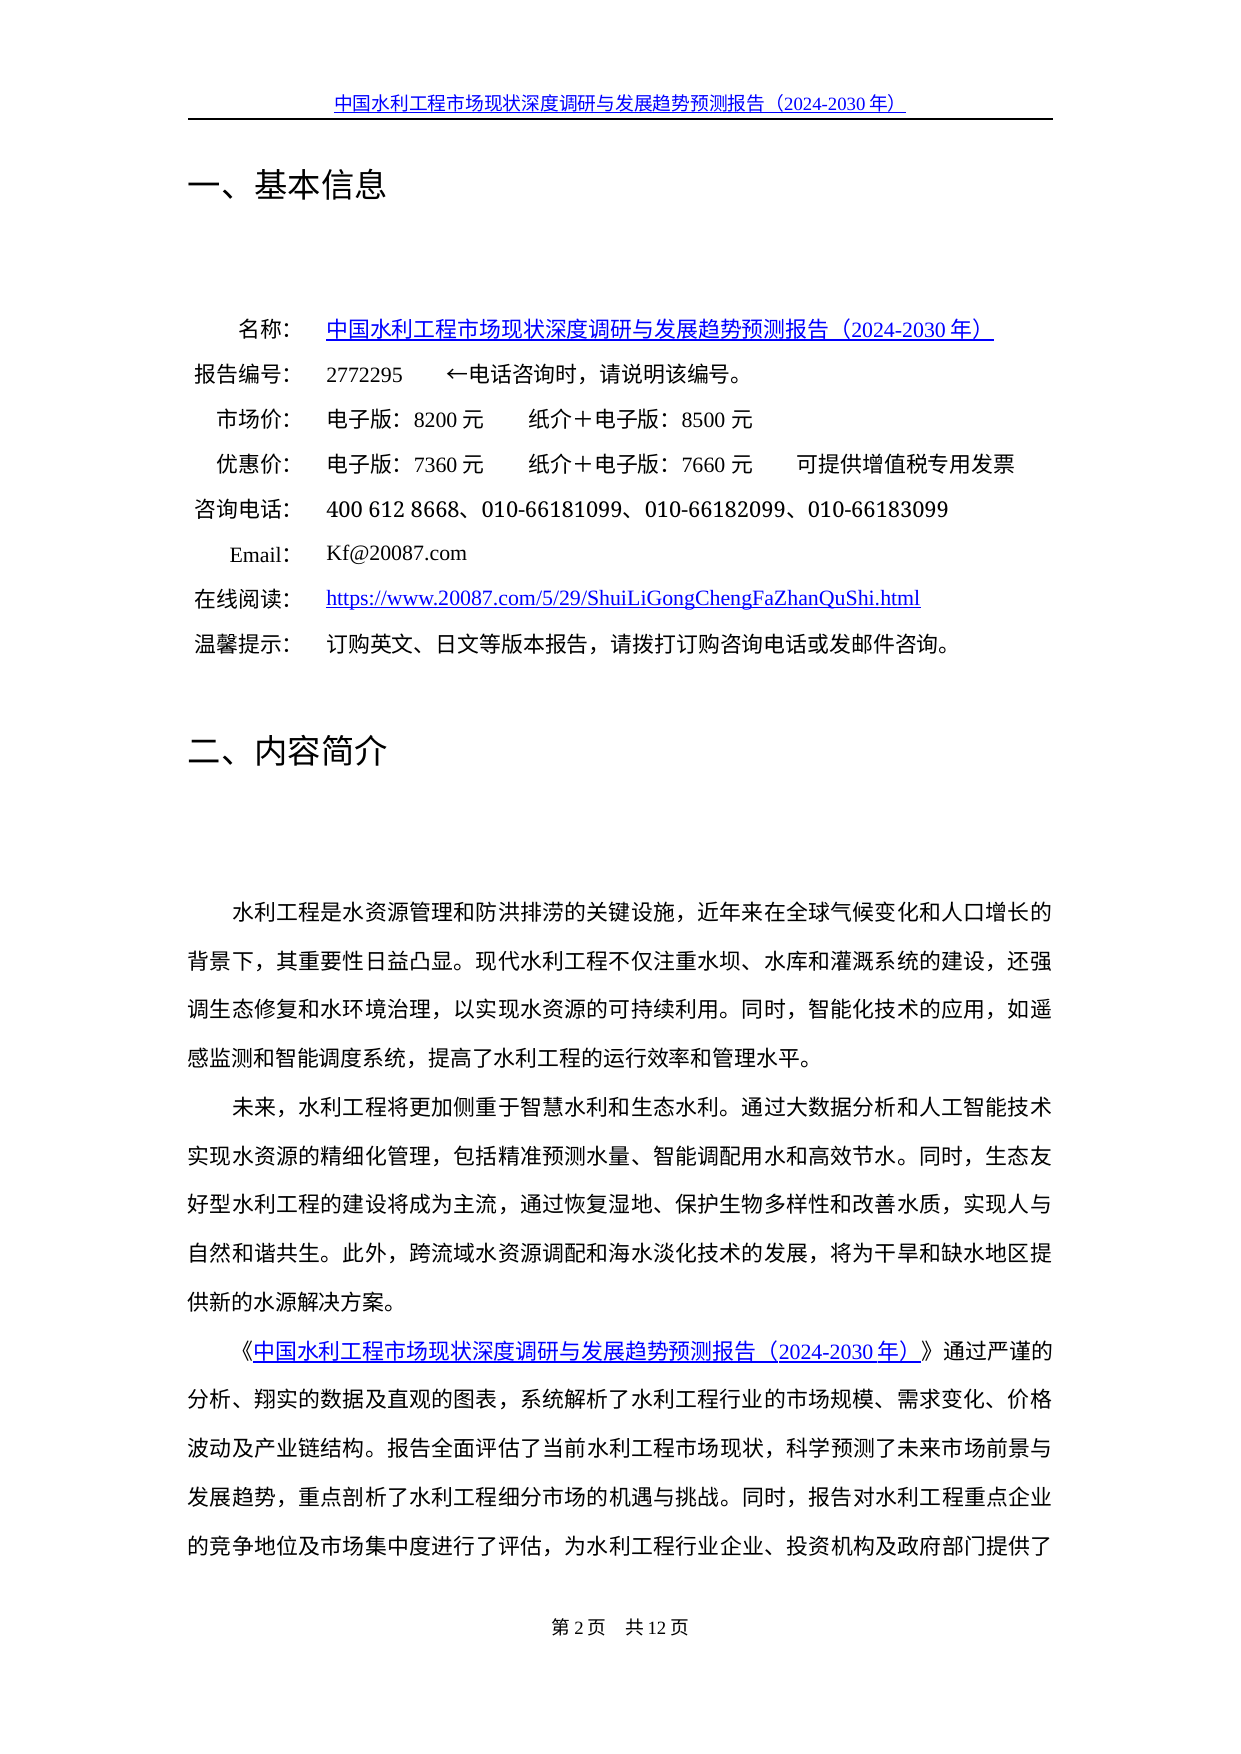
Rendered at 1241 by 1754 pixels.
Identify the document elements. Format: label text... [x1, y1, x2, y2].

table_cell 订购英文、日文等版本报告，请拨打订购咨询电话或发邮件咨询。 [315, 627, 1073, 672]
table_header 名称： [167, 312, 315, 357]
table_cell [315, 582, 1073, 627]
table_cell 400 612 8668、010-66181099、010-66182099、010-66183099 [315, 492, 1073, 537]
table_header 中国水利工程市场现状深度调研与发展趋势预测报告（2024-2030年） [315, 312, 1073, 357]
table_cell 咨询电话： [167, 492, 315, 537]
table_cell 2772295 ←电话咨询时，请说明该编号。 [315, 357, 1073, 402]
table_cell 优惠价： [167, 447, 315, 492]
table_cell Kf@20087.com [315, 537, 1073, 582]
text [187, 894, 1053, 1561]
table_cell 温馨提示： [167, 627, 315, 672]
title 一、基本信息 [187, 150, 1053, 215]
table_cell 在线阅读： [167, 582, 315, 627]
table_cell 电子版：7360 元 纸介＋电子版：7660 元 可提供增值税专用发票 [315, 447, 1073, 492]
title 二、内容简介 [187, 717, 1053, 782]
table_cell 报告编号： [167, 357, 315, 402]
table_cell 电子版：8200 元 纸介＋电子版：8500 元 [315, 402, 1073, 447]
table_cell Email： [167, 537, 315, 582]
table_cell 市场价： [167, 402, 315, 447]
